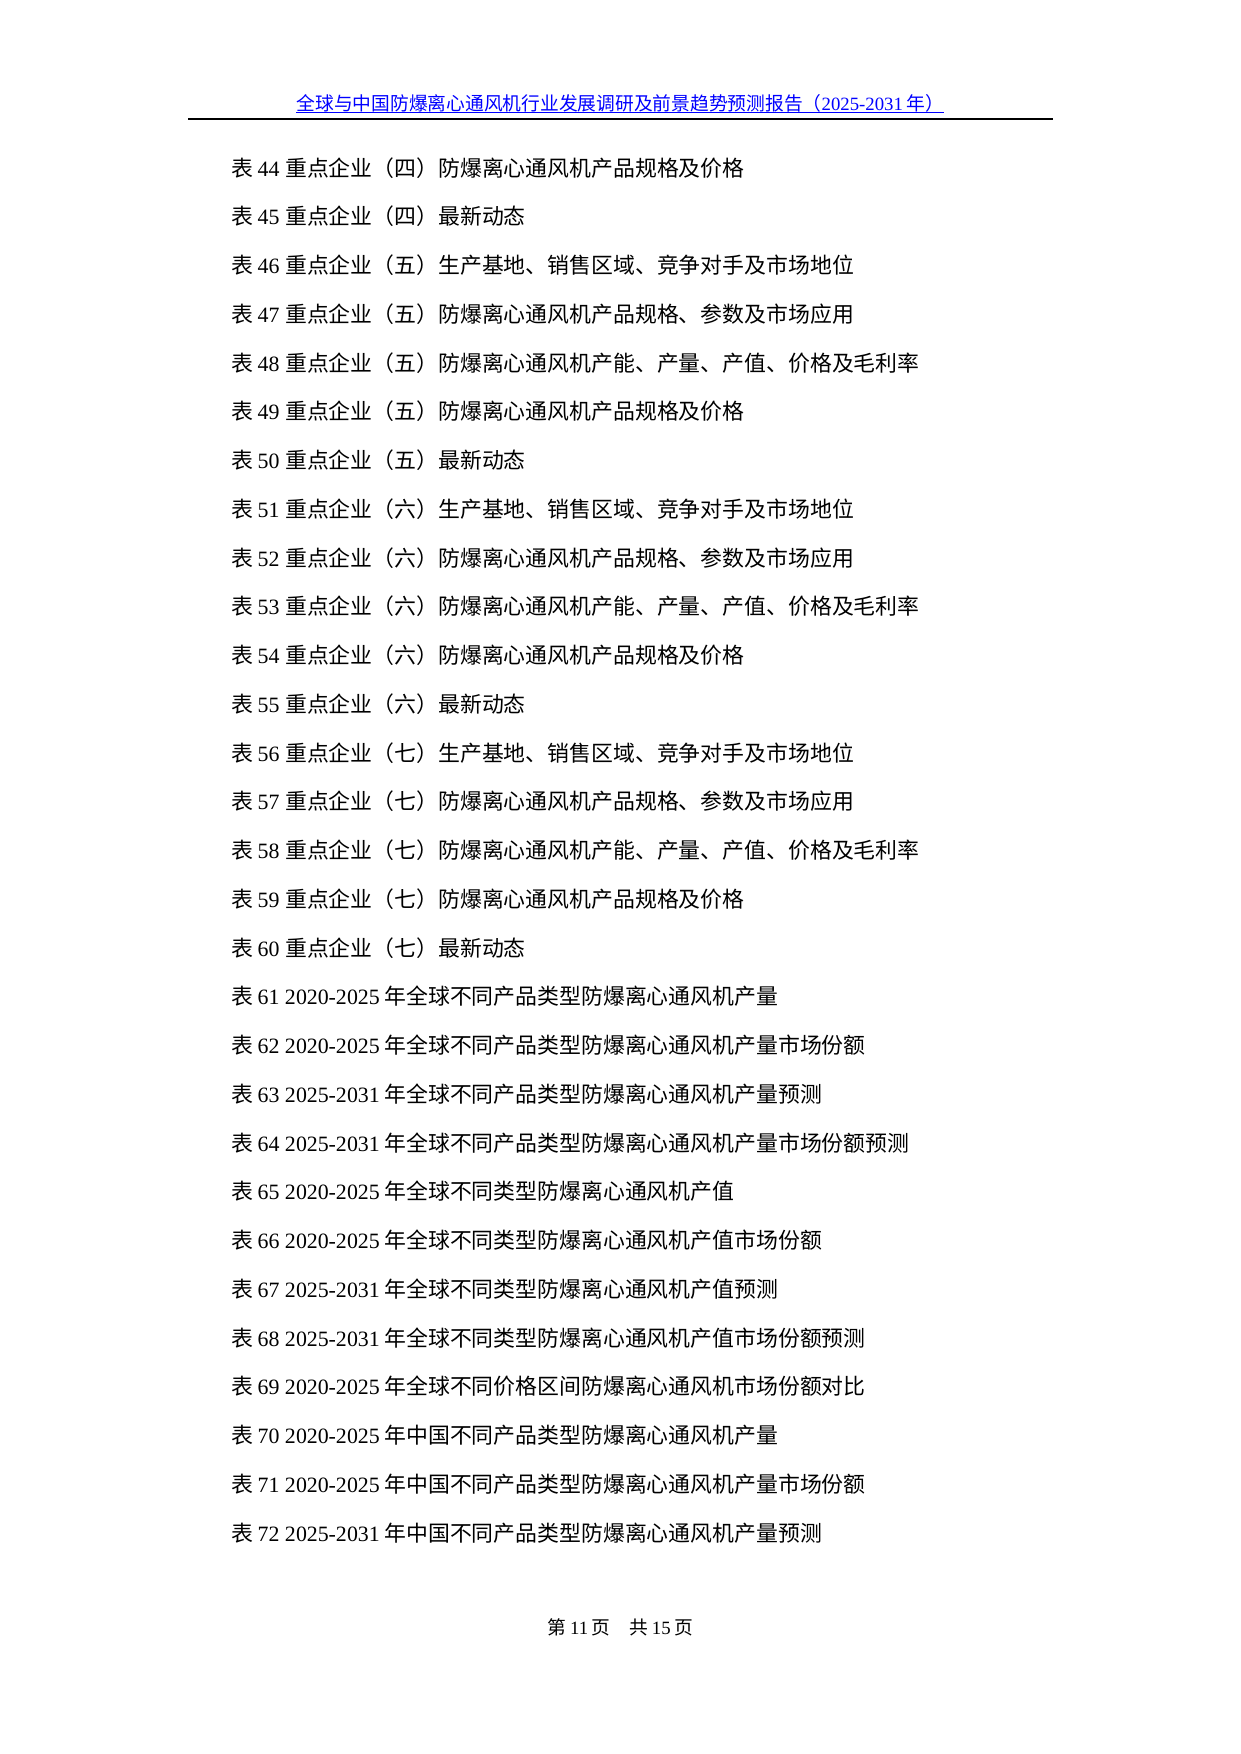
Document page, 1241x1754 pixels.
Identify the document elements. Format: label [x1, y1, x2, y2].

text [187, 150, 1053, 1548]
